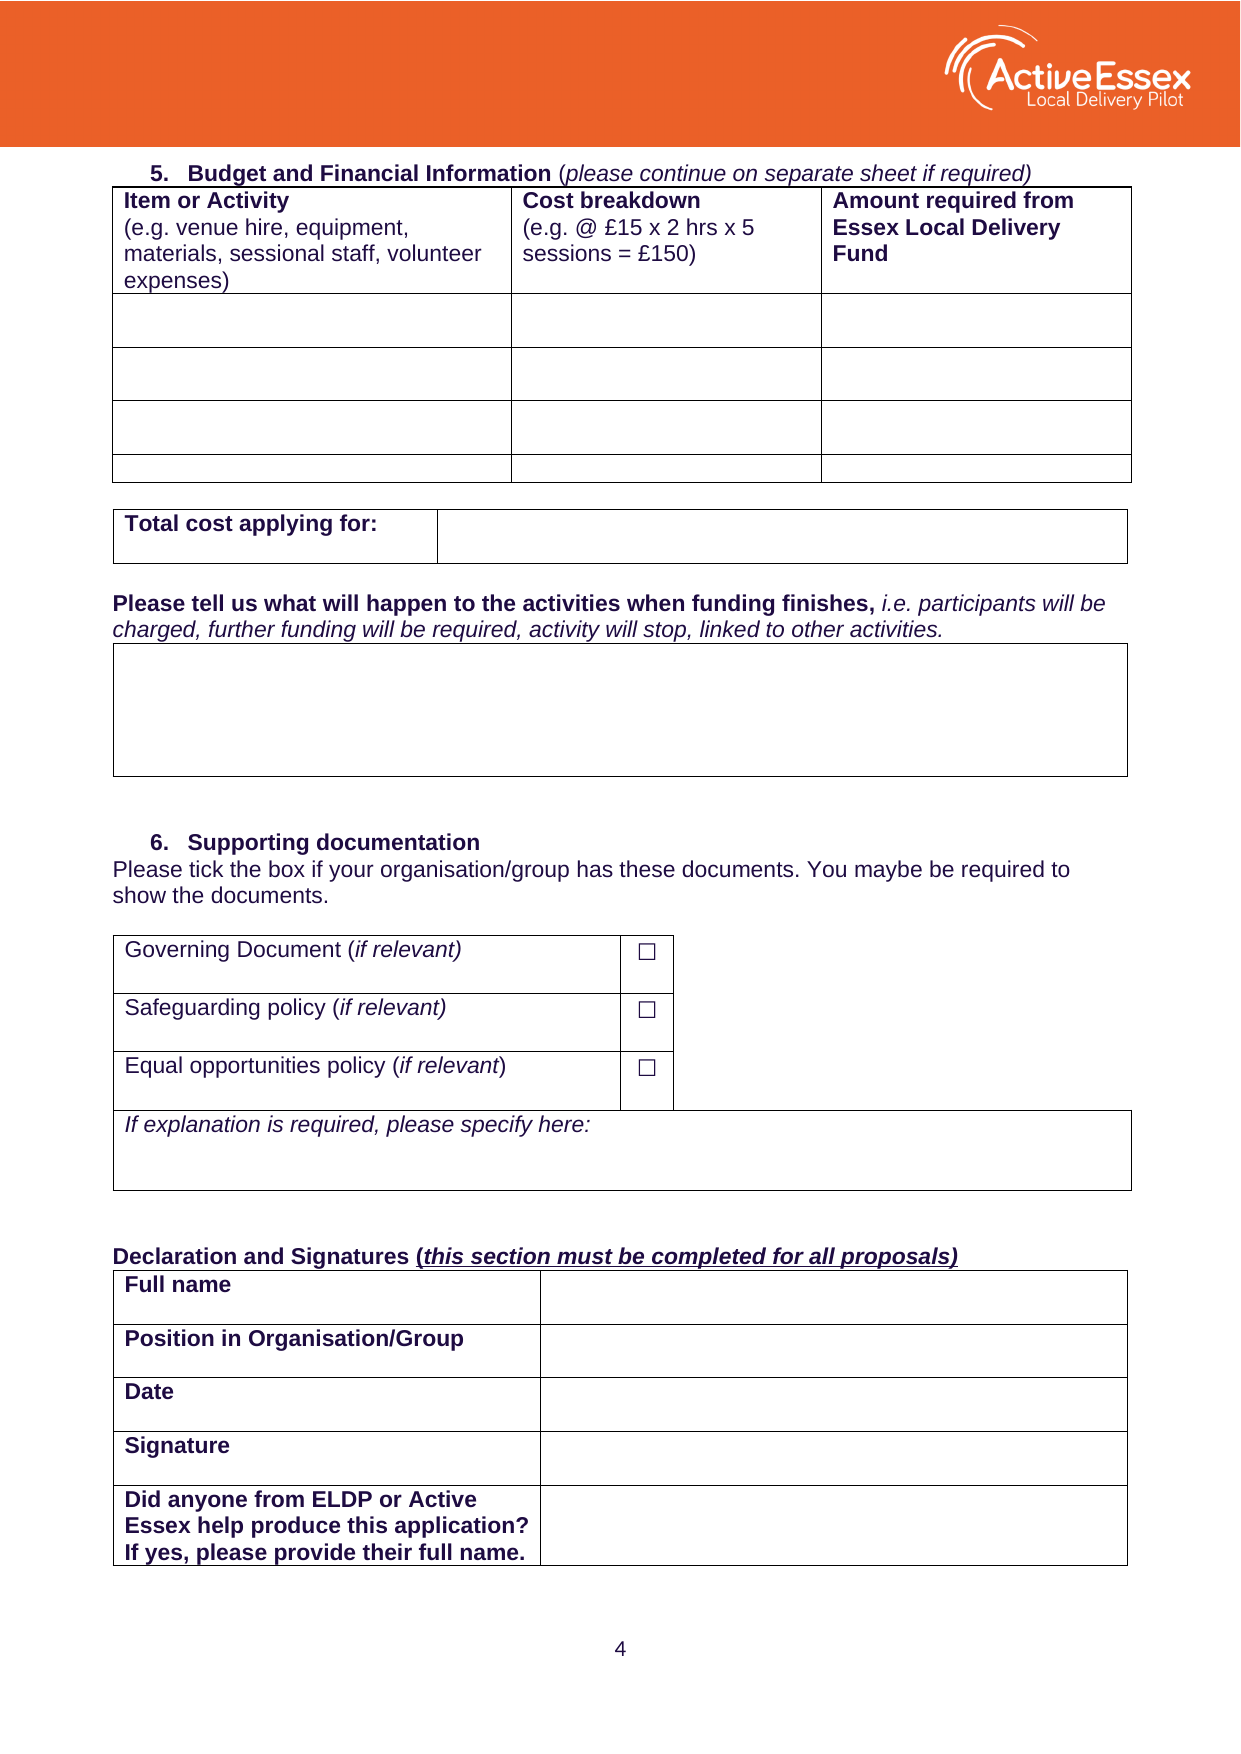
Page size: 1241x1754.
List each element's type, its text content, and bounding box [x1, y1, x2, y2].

table_cell [541, 1378, 1127, 1431]
table_cell [541, 1432, 1127, 1485]
table_header Cost breakdown (e.g. @ £15 x 2 hrs x 5 sessions = £150) [512, 188, 821, 293]
table_header Amount required from Essex Local Delivery Fund [822, 188, 1131, 293]
table_cell [822, 294, 1131, 347]
table_cell Safeguarding policy (if relevant) [114, 994, 620, 1051]
table_cell [113, 348, 511, 400]
table_header Full name [114, 1271, 540, 1323]
table_cell [113, 401, 511, 454]
table_cell [541, 1325, 1127, 1377]
table_cell Position in Organisation/Group [114, 1325, 540, 1377]
text Please tick the box if your organisation/group has these documents. You maybe be required to show the documents. [112, 856, 1128, 908]
table_cell Equal opportunities policy (if relevant) [114, 1052, 620, 1109]
table_header Total cost applying for: [114, 510, 437, 563]
table_cell Did anyone from ELDP or Active Essex help produce this application? If yes, please provide their full name. [114, 1486, 540, 1565]
table_cell [822, 401, 1131, 454]
table_cell [822, 455, 1131, 482]
table_cell [512, 401, 821, 454]
table_header [541, 1271, 1127, 1323]
table_cell [541, 1486, 1127, 1565]
table_cell [822, 348, 1131, 400]
table_cell [512, 294, 821, 347]
table_cell [512, 348, 821, 400]
table_header [438, 510, 1127, 563]
list Budget and Financial Information (please continue on separate sheet if required) [150, 160, 1128, 186]
list Supporting documentation [150, 829, 1128, 856]
table_cell If explanation is required, please specify here: [114, 1111, 1131, 1189]
table_cell [512, 455, 821, 482]
text Declaration and Signatures (this section must be completed for all proposals) [112, 1243, 1128, 1270]
text Please tell us what will happen to the activities when funding finishes, i.e. participants will be charged, further funding will be required, activity will stop, linked to other activities. [112, 590, 1128, 643]
table_header Item or Activity (e.g. venue hire, equipment, materials, sessional staff, volunteer expenses) [113, 188, 511, 293]
table_cell Signature [114, 1432, 540, 1485]
picture [0, 1, 1241, 147]
table_cell [113, 294, 511, 347]
table_header [114, 644, 1127, 776]
table_header Governing Document (if relevant) [114, 936, 620, 993]
table_cell [113, 455, 511, 482]
table_cell Date [114, 1378, 540, 1431]
